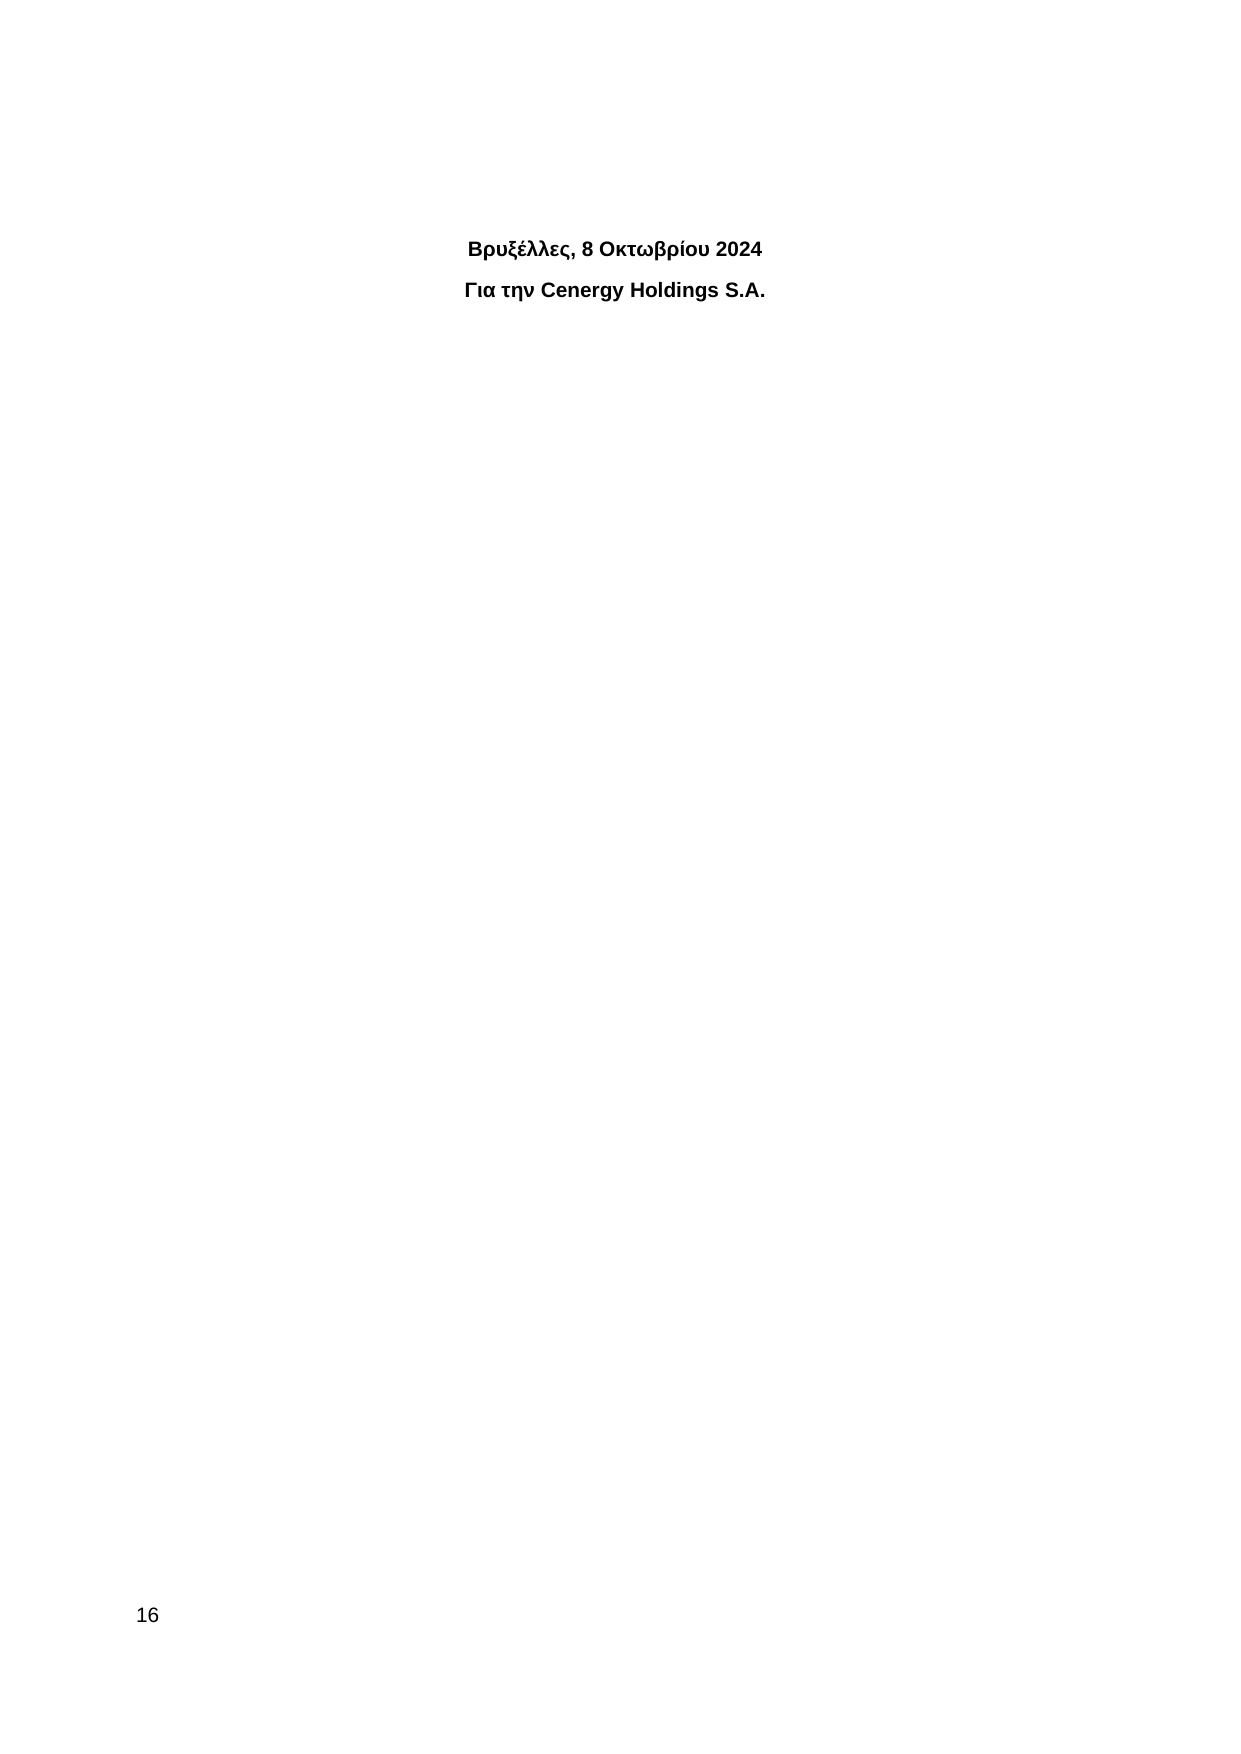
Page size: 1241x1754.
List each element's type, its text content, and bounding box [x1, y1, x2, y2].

text Βρυξέλλες, 8 Οκτωβρίου 2024 [136, 237, 1094, 261]
text Για την Cenergy Holdings S.A. [136, 278, 1094, 302]
